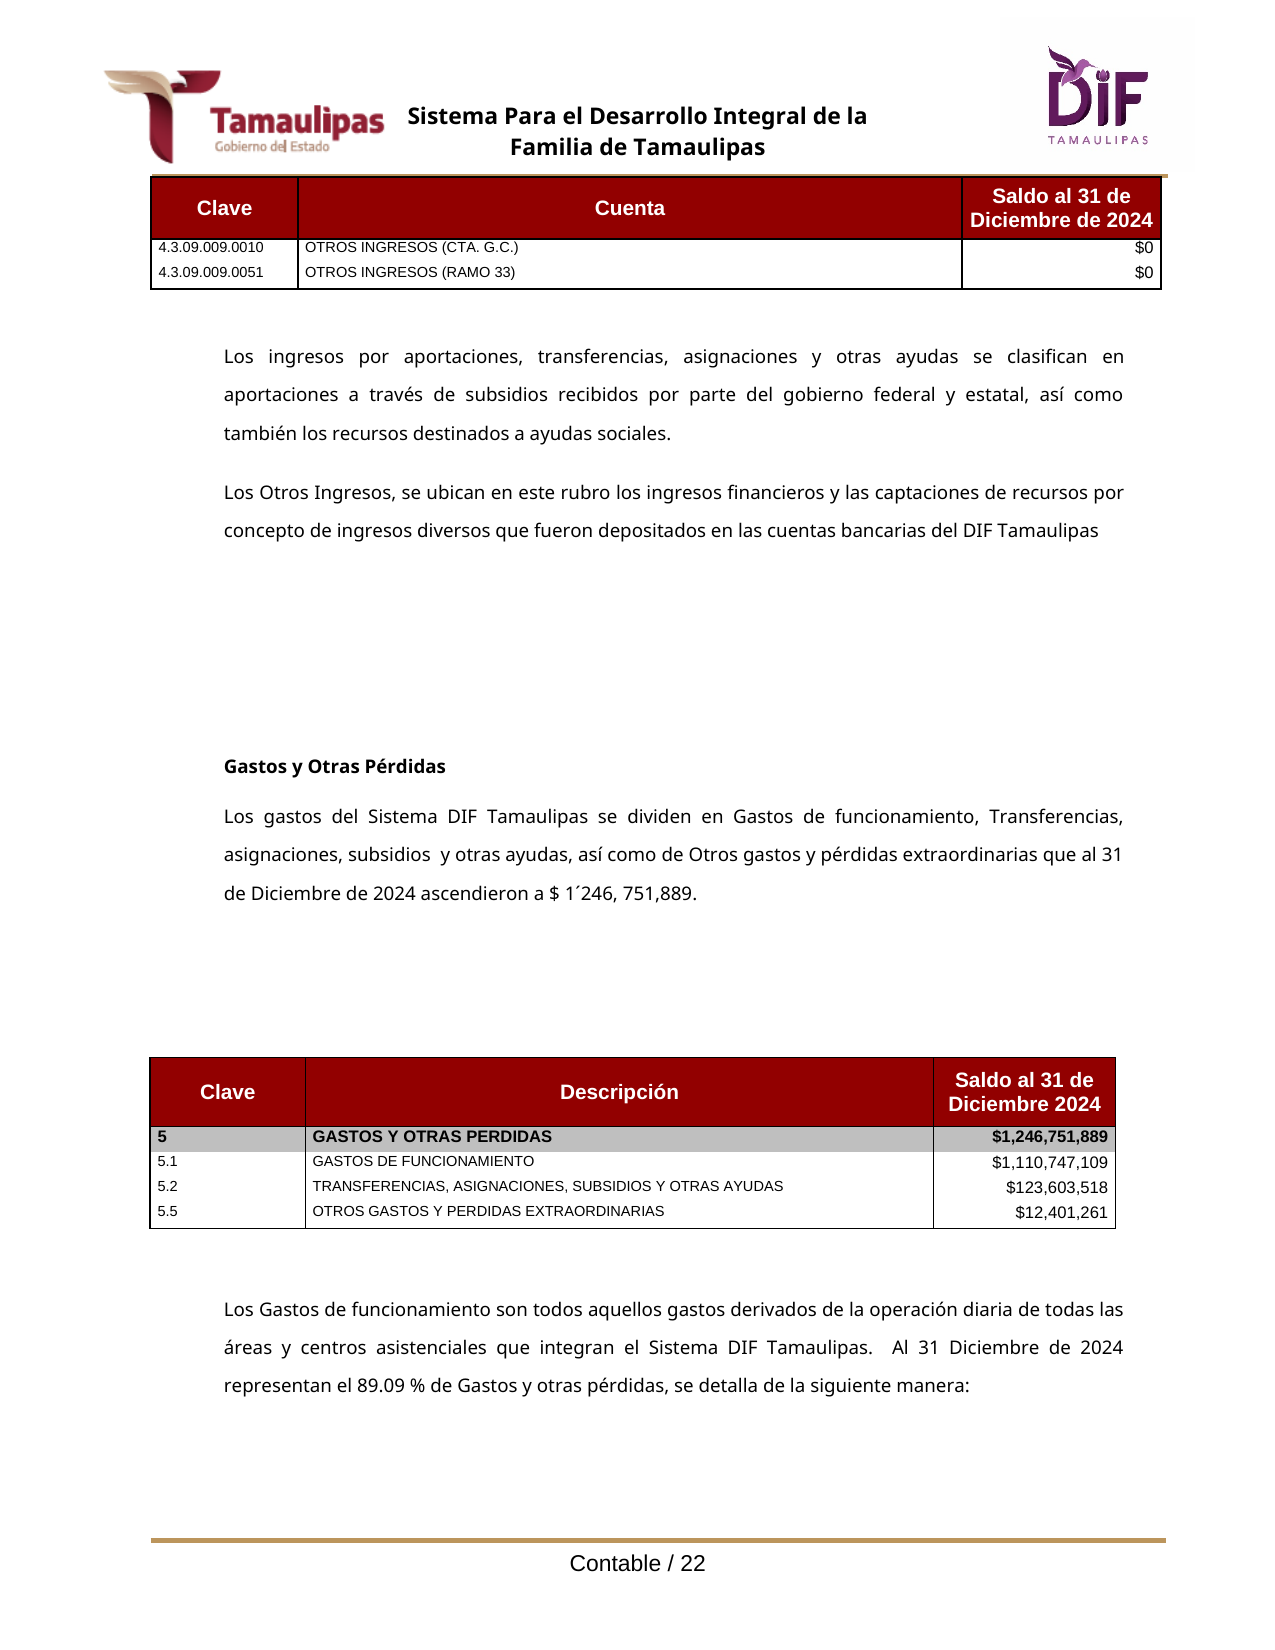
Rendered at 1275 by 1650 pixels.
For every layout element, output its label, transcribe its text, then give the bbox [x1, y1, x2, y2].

text Gastos y Otras Pérdidas [224, 753, 1125, 778]
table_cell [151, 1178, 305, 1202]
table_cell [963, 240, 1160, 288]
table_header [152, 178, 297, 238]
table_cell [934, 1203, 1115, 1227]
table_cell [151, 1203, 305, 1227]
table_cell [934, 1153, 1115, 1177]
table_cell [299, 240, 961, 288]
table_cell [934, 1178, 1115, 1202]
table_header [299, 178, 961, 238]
text Los ingresos por aportaciones, transferencias, asignaciones y otras ayudas se clasifican en aportaciones a través de subsidios recibidos por parte del gobierno federal y estatal, así como también los recursos destinados a ayudas sociales. [224, 343, 1125, 446]
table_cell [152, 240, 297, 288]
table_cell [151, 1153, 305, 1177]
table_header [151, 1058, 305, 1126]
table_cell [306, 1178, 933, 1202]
text Los Otros Ingresos, se ubican en este rubro los ingresos financieros y las captaciones de recursos por concepto de ingresos diversos que fueron depositados en las cuentas bancarias del DIF Tamaulipas [224, 479, 1125, 543]
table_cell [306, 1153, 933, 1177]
text Los Gastos de funcionamiento son todos aquellos gastos derivados de la operación diaria de todas las áreas y centros asistenciales que integran el Sistema DIF Tamaulipas. Al 31 Diciembre de 2024 representan el 89.09 % de Gastos y otras pérdidas, se detalla de la siguiente manera: [224, 1296, 1125, 1398]
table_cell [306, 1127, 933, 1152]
picture [998, 17, 1195, 171]
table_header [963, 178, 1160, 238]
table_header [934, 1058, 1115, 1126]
picture [101, 57, 397, 176]
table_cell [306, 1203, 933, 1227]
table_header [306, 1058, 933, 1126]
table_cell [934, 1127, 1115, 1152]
text Los gastos del Sistema DIF Tamaulipas se dividen en Gastos de funcionamiento, Transferencias, asignaciones, subsidios y otras ayudas, así como de Otros gastos y pérdidas extraordinarias que al 31 de Diciembre de 2024 ascendieron a $ 1´246, 751,889. [224, 803, 1125, 906]
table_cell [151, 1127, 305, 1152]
